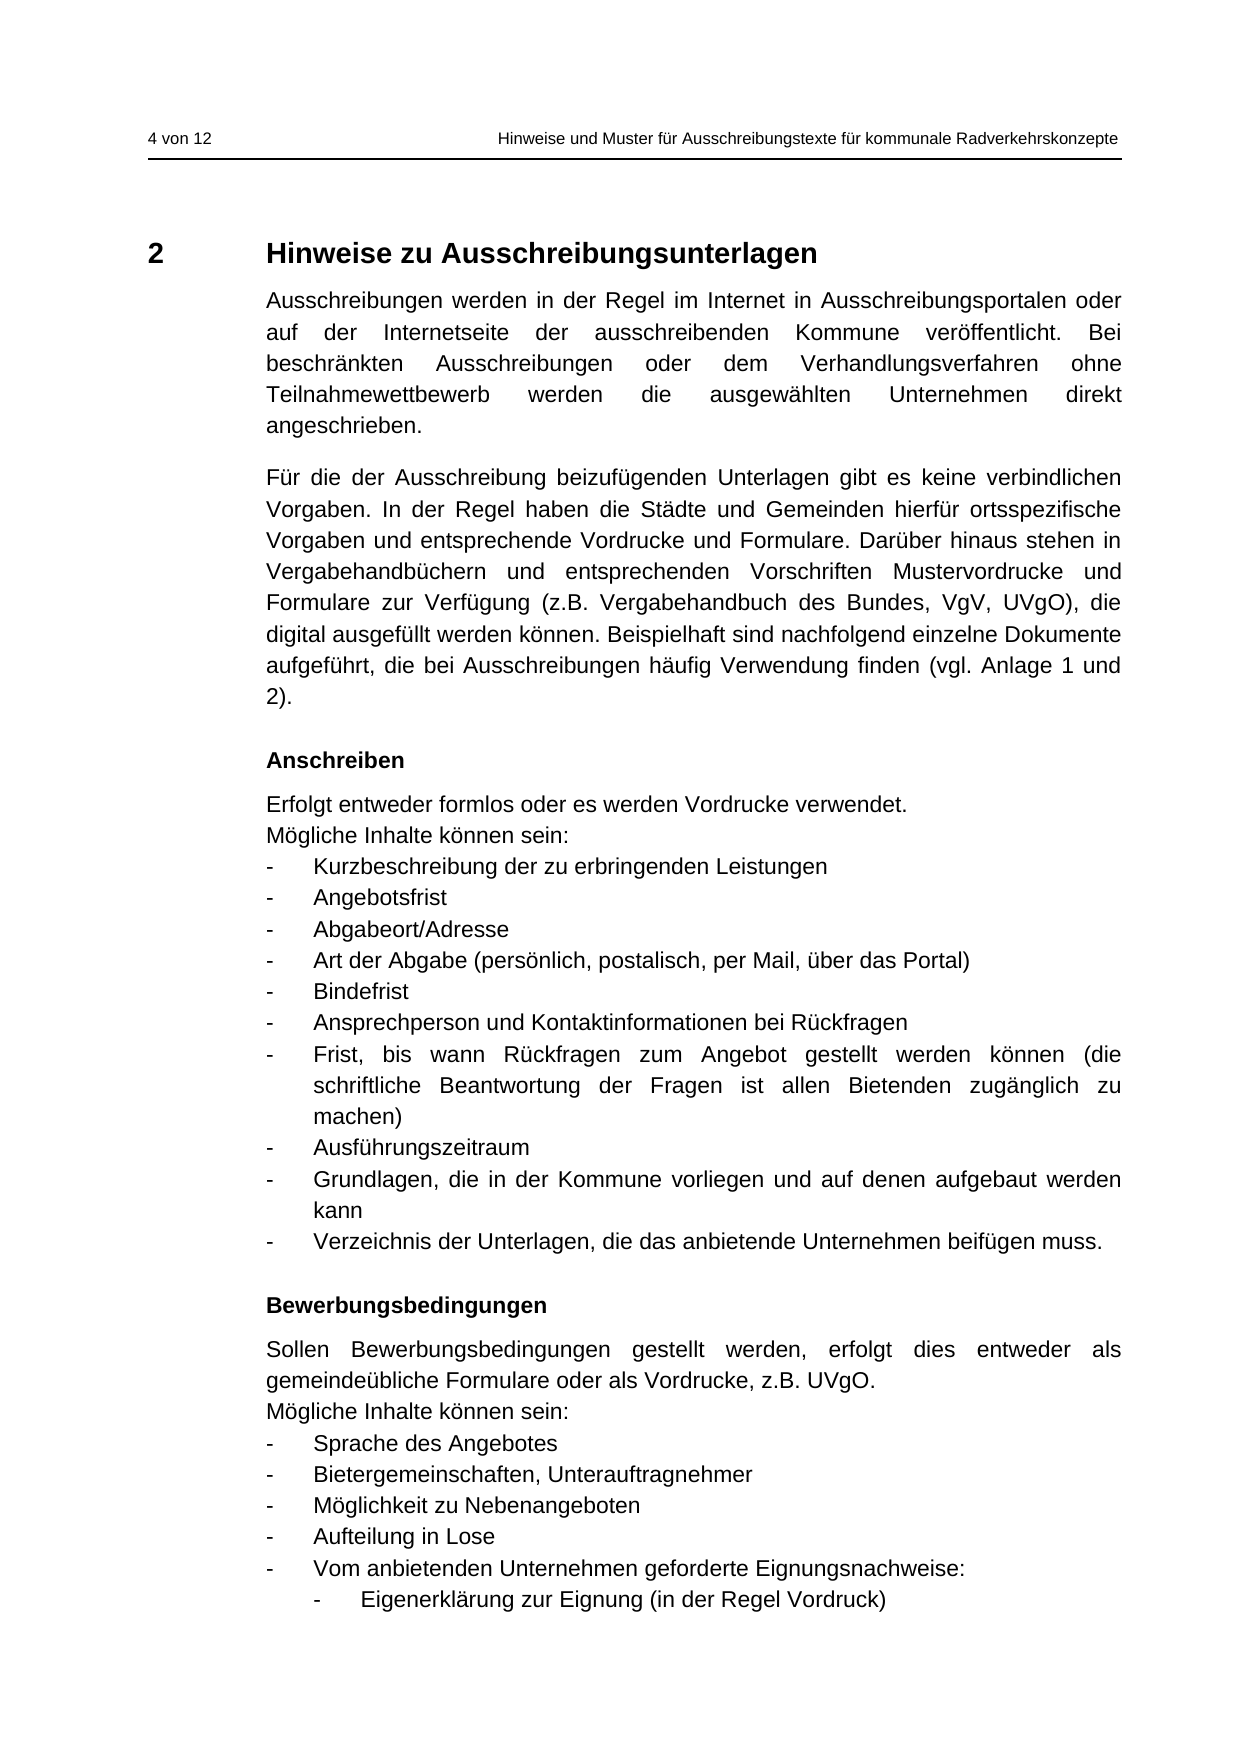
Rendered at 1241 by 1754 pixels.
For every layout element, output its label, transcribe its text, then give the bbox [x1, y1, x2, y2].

text Erfolgt entweder formlos oder es werden Vordrucke verwendet. Mögliche Inhalte können sein: [266, 786, 1122, 848]
text - Aufteilung in Lose [266, 1518, 1122, 1549]
text - Eigenerklärung zur Eignung (in der Regel Vordruck) [313, 1581, 1122, 1612]
text Bewerbungsbedingungen [266, 1292, 1122, 1318]
subtitle 2 Hinweise zu Ausschreibungsunterlagen [148, 236, 1122, 270]
text Anschreiben [266, 747, 1122, 773]
text - Verzeichnis der Unterlagen, die das anbietende Unternehmen beifügen muss. [266, 1223, 1122, 1254]
text Ausschreibungen werden in der Regel im Internet in Ausschreibungsportalen oder auf der Internetseite der ausschreibenden Kommune veröffentlicht. Bei beschränkten Ausschreibungen oder dem Verhandlungsverfahren ohne Teilnahmewettbewerb werden die ausgewählten Unternehmen direkt angeschrieben. [266, 282, 1122, 438]
text - Kurzbeschreibung der zu erbringenden Leistungen [266, 848, 1122, 879]
text - Art der Abgabe (persönlich, postalisch, per Mail, über das Portal) [266, 942, 1122, 973]
text - Bietergemeinschaften, Unterauftragnehmer [266, 1456, 1122, 1487]
text - Angebotsfrist [266, 879, 1122, 911]
text - Ansprechperson und Kontaktinformationen bei Rückfragen [266, 1004, 1122, 1036]
text - Grundlagen, die in der Kommune vorliegen und auf denen aufgebaut werden kann [266, 1161, 1122, 1223]
text - Sprache des Angebotes [266, 1424, 1122, 1456]
text - Möglichkeit zu Nebenangeboten [266, 1487, 1122, 1518]
text - Bindefrist [266, 973, 1122, 1004]
text Sollen Bewerbungsbedingungen gestellt werden, erfolgt dies entweder als gemeindeübliche Formulare oder als Vordrucke, z.B. UVgO. Mögliche Inhalte können sein: [266, 1331, 1122, 1424]
text - Vom anbietenden Unternehmen geforderte Eignungsnachweise: [266, 1549, 1122, 1581]
text - Frist, bis wann Rückfragen zum Angebot gestellt werden können (die schriftliche Beantwortung der Fragen ist allen Bietenden zugänglich zu machen) [266, 1036, 1122, 1129]
text - Ausführungszeitraum [266, 1129, 1122, 1161]
text Für die der Ausschreibung beizufügenden Unterlagen gibt es keine verbindlichen Vorgaben. In der Regel haben die Städte und Gemeinden hierfür ortsspezifische Vorgaben und entsprechende Vordrucke und Formulare. Darüber hinaus stehen in Vergabehandbüchern und entsprechenden Vorschriften Mustervordrucke und Formulare zur Verfügung (z.B. Vergabehandbuch des Bundes, VgV, UVgO), die digital ausgefüllt werden können. Beispielhaft sind nachfolgend einzelne Dokumente aufgeführt, die bei Ausschreibungen häufig Verwendung finden (vgl. Anlage 1 und 2). [266, 459, 1122, 709]
text - Abgabeort/Adresse [266, 911, 1122, 942]
